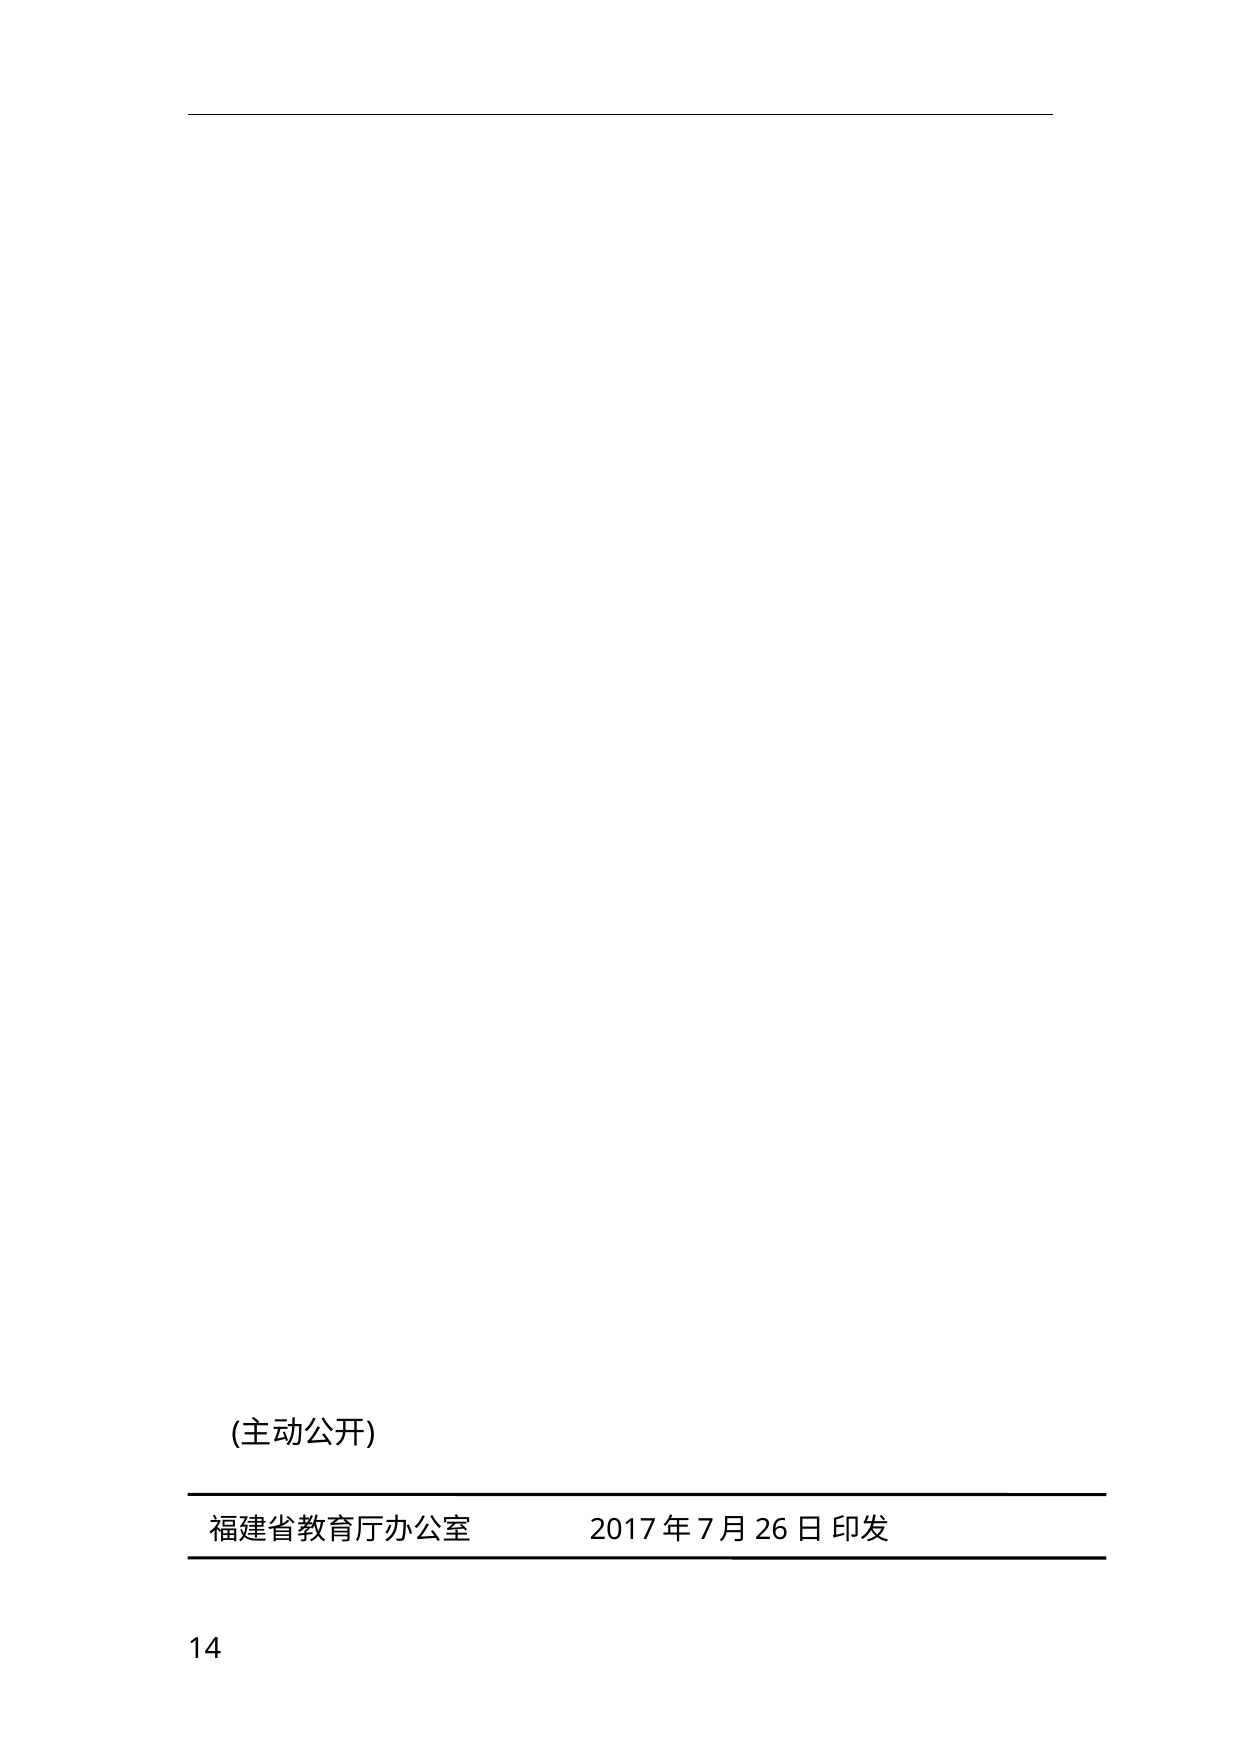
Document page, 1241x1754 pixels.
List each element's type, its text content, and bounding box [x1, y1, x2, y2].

text 福建省教育厅办公室 2017年7月26 日 印发 [187, 1496, 1053, 1556]
text (主动公开) [187, 1397, 1053, 1462]
